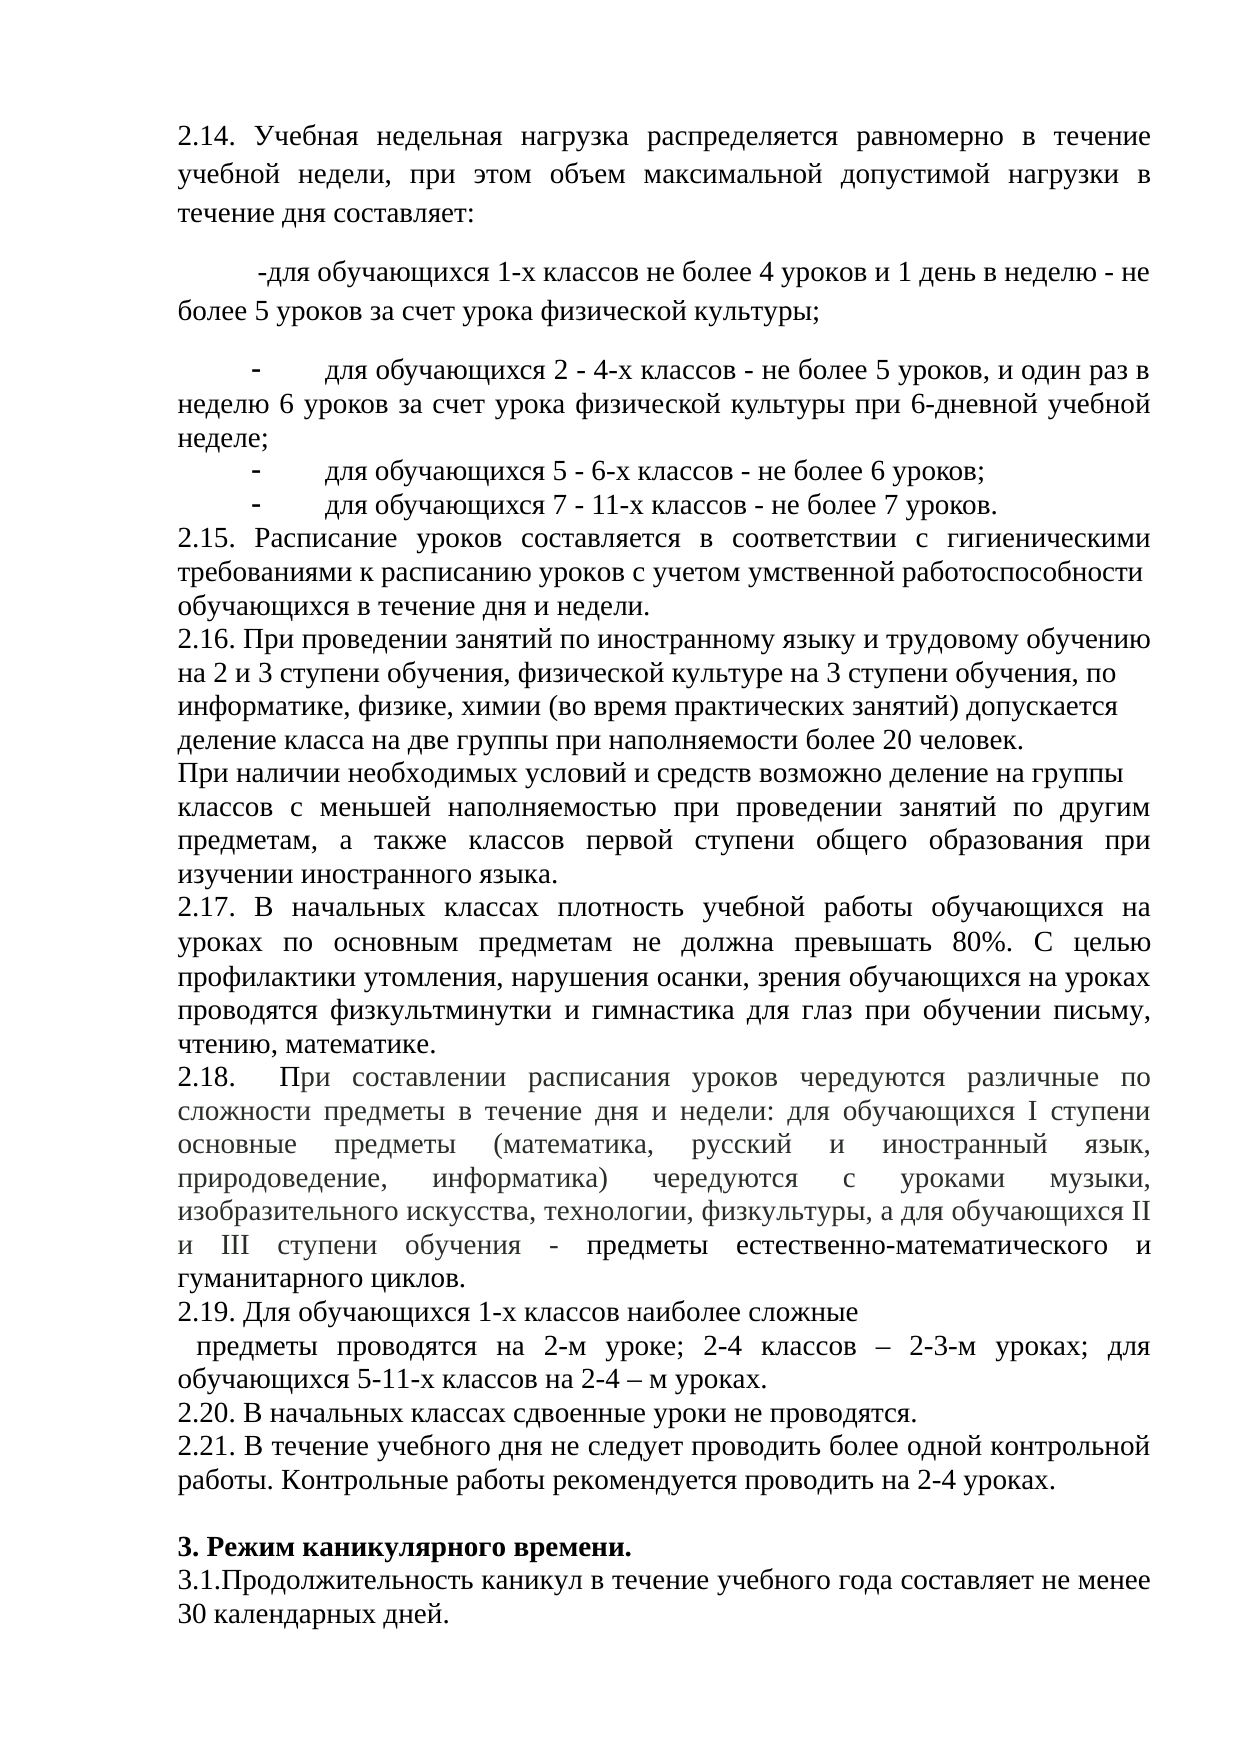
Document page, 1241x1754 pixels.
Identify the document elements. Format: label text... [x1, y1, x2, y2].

text обучающихся в течение дня и недели. [177, 588, 1152, 621]
text 2.19. Для обучающихся 1-х классов наиболее сложные [177, 1294, 1152, 1328]
text деление класса на две группы при наполняемости более 20 человек. [177, 722, 1152, 755]
text 3. Режим каникулярного времени. [177, 1529, 1152, 1562]
list для обучающихся 7 - 11-х классов - не более 7 уроков. [177, 487, 1152, 521]
text 2.14. Учебная недельная нагрузка распределяется равномерно в течение учебной недели, при этом объем максимальной допустимой нагрузки в течение дня составляет: [177, 118, 1152, 229]
text информатике, физике, химии (во время практических занятий) допускается [177, 688, 1152, 722]
text 2.18. При составлении расписания уроков чередуются различные по сложности предметы в течение дня и недели: для обучающихся I ступени основные предметы (математика, русский и иностранный язык, природоведение, информатика) чередуются с уроками музыки, изобразительного искусства, технологии, физкультуры, а для обучающихся II и III ступени обучения - предметы естественно-математического и гуманитарного циклов. [177, 1059, 1152, 1294]
text 3.1.Продолжительность каникул в течение учебного года составляет не менее 30 календарных дней. [177, 1562, 1152, 1629]
text предметы проводятся на 2-м уроке; 2-4 классов – 2-3-м уроках; для обучающихся 5-11-х классов на 2-4 – м уроках. [177, 1328, 1152, 1395]
list для обучающихся 5 - 6-х классов - не более 6 уроков; [177, 453, 1152, 487]
list для обучающихся 2 - 4-х классов - не более 5 уроков, и один раз в неделю 6 уроков за счет урока физической культуры при 6-дневной учебной неделе; [177, 352, 1152, 453]
text -для обучающихся 1-х классов не более 4 уроков и 1 день в неделю - не более 5 уроков за счет урока физической культуры; [177, 254, 1152, 327]
text 2.15. Расписание уроков составляется в соответствии с гигиеническими требованиями к расписанию уроков с учетом умственной работоспособности [177, 521, 1152, 588]
text 2.17. В начальных классах плотность учебной работы обучающихся на уроках по основным предметам не должна превышать 80%. С целью профилактики утомления, нарушения осанки, зрения обучающихся на уроках проводятся физкультминутки и гимнастика для глаз при обучении письму, чтению, математике. [177, 889, 1152, 1059]
text 2.16. При проведении занятий по иностранному языку и трудовому обучению на 2 и 3 ступени обучения, физической культуре на 3 ступени обучения, по [177, 621, 1152, 688]
text 2.21. В течение учебного дня не следует проводить более одной контрольной работы. Контрольные работы рекомендуется проводить на 2-4 уроках. [177, 1428, 1152, 1495]
text При наличии необходимых условий и средств возможно деление на группы [177, 755, 1152, 789]
text классов с меньшей наполняемостью при проведении занятий по другим предметам, а также классов первой ступени общего образования при изучении иностранного языка. [177, 789, 1152, 889]
text 2.20. В начальных классах сдвоенные уроки не проводятся. [177, 1395, 1152, 1428]
